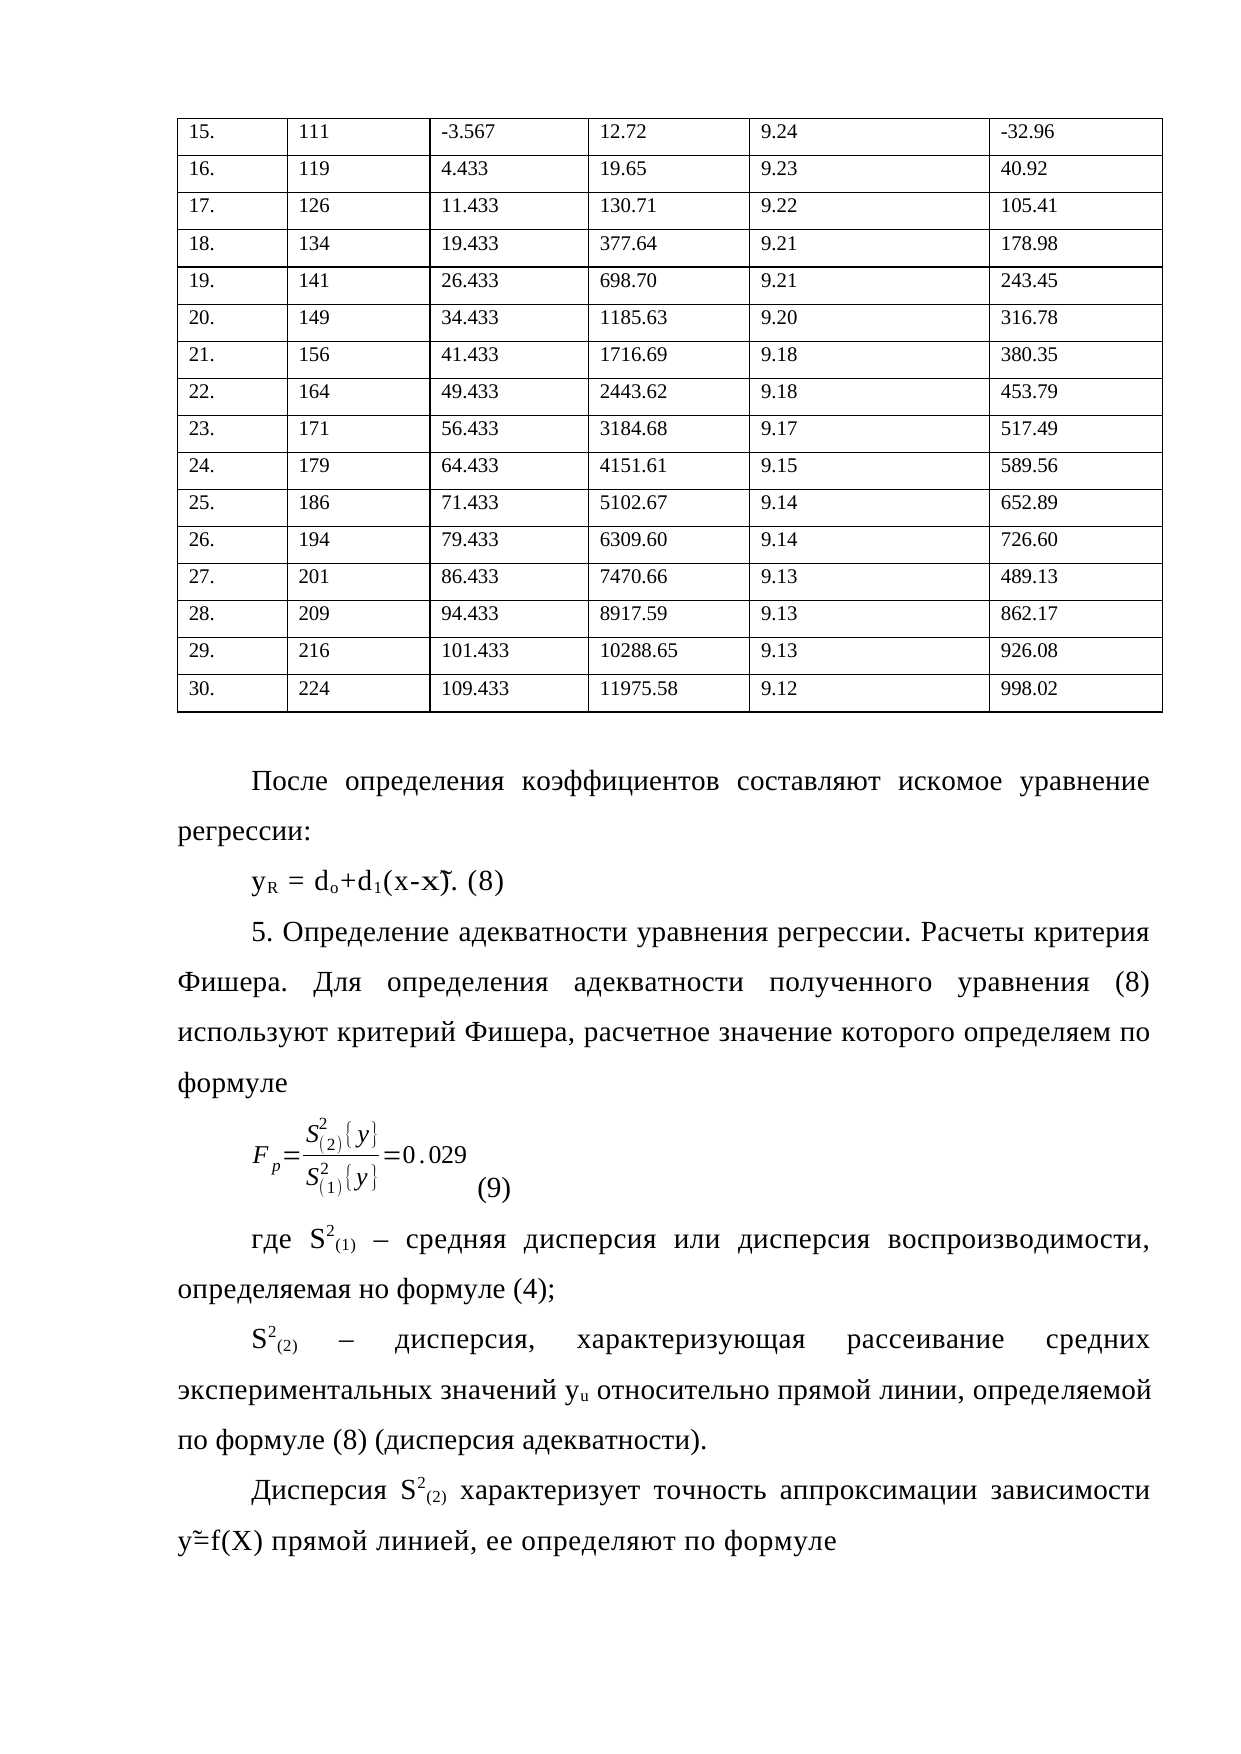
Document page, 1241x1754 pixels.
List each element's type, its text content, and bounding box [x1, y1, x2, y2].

table_cell 64.433 [431, 453, 588, 489]
table_cell 380.35 [990, 342, 1162, 378]
table_cell [178, 527, 287, 563]
table_cell 9.23 [750, 156, 989, 192]
table_cell 79.433 [431, 527, 588, 563]
table_cell 56.433 [431, 416, 588, 452]
table_cell 6309.60 [589, 527, 749, 563]
table_cell 377.64 [589, 230, 749, 266]
table_cell 489.13 [990, 564, 1162, 600]
table_cell 4151.61 [589, 453, 749, 489]
table_cell 9.14 [750, 490, 989, 526]
table_cell 517.49 [990, 416, 1162, 452]
table_cell -3.567 [431, 119, 588, 155]
table_cell 5102.67 [589, 490, 749, 526]
table_cell 209 [288, 601, 429, 637]
table_cell 19.433 [431, 230, 588, 266]
table_cell 3184.68 [589, 416, 749, 452]
table_cell 2443.62 [589, 379, 749, 415]
table_cell [178, 638, 287, 674]
table_cell 453.79 [990, 379, 1162, 415]
table_cell 9.18 [750, 379, 989, 415]
table_cell 9.17 [750, 416, 989, 452]
table_cell [178, 453, 287, 489]
table_cell [178, 230, 287, 266]
table_cell 698.70 [589, 268, 749, 303]
table_cell [178, 490, 287, 526]
table_cell 186 [288, 490, 429, 526]
text 5. Определение адекватности уравнения регрессии. Расчеты критерия Фишера. Для определения адекватности полученного уравнения (8) используют критерий Фишера, расчетное значение которого определяем по формуле [177, 914, 1152, 1098]
table_cell 9.13 [750, 638, 989, 674]
table_cell [178, 305, 287, 341]
table_cell 156 [288, 342, 429, 378]
table_cell 652.89 [990, 490, 1162, 526]
table_cell [178, 675, 287, 711]
text S2(2) – дисперсия, характеризующая рассеивание средних экспериментальных значений уu относительно прямой линии, определяемой по формуле (8) (дисперсия адекватности). [177, 1321, 1152, 1456]
table_cell 40.92 [990, 156, 1162, 192]
table_cell 105.41 [990, 193, 1162, 229]
table_cell 149 [288, 305, 429, 341]
table_cell 726.60 [990, 527, 1162, 563]
table_cell [178, 379, 287, 415]
table_cell 589.56 [990, 453, 1162, 489]
table_cell 998.02 [990, 675, 1162, 711]
table_cell 9.14 [750, 527, 989, 563]
text (9) [177, 1115, 1152, 1204]
table_cell 34.433 [431, 305, 588, 341]
table_cell [178, 119, 287, 155]
table_cell 130.71 [589, 193, 749, 229]
table_cell 71.433 [431, 490, 588, 526]
table_cell 9.21 [750, 230, 989, 266]
table_cell 216 [288, 638, 429, 674]
table_cell 11975.58 [589, 675, 749, 711]
table_cell 111 [288, 119, 429, 155]
table_cell 86.433 [431, 564, 588, 600]
table_cell 134 [288, 230, 429, 266]
table_cell 194 [288, 527, 429, 563]
table_cell 164 [288, 379, 429, 415]
table_cell 926.08 [990, 638, 1162, 674]
table_cell 862.17 [990, 601, 1162, 637]
table_cell -32.96 [990, 119, 1162, 155]
table_cell 171 [288, 416, 429, 452]
text После определения коэффициентов составляют искомое уравнение регрессии: [177, 763, 1152, 847]
table_cell 11.433 [431, 193, 588, 229]
table_cell 201 [288, 564, 429, 600]
table_cell 9.15 [750, 453, 989, 489]
text yR = do+d1(x-x̃). (8) [177, 863, 1152, 897]
table_cell [178, 416, 287, 452]
table_cell [178, 342, 287, 378]
table_cell 9.18 [750, 342, 989, 378]
table_cell 9.22 [750, 193, 989, 229]
table_cell 9.13 [750, 601, 989, 637]
table_cell 119 [288, 156, 429, 192]
table_cell 4.433 [431, 156, 588, 192]
text Дисперсия S2(2) характеризует точность аппроксимации зависимости ỹ=f(X) прямой линией, ее определяют по формуле [177, 1472, 1152, 1556]
table_cell 10288.65 [589, 638, 749, 674]
table_cell 49.433 [431, 379, 588, 415]
table_cell 9.13 [750, 564, 989, 600]
table_cell 19.65 [589, 156, 749, 192]
table_cell 9.20 [750, 305, 989, 341]
table_cell 126 [288, 193, 429, 229]
table_cell 316.78 [990, 305, 1162, 341]
table_cell 8917.59 [589, 601, 749, 637]
table_cell 101.433 [431, 638, 588, 674]
table_cell [178, 193, 287, 229]
table_cell 243.45 [990, 268, 1162, 303]
table_cell 178.98 [990, 230, 1162, 266]
table_cell 1185.63 [589, 305, 749, 341]
table_cell [178, 268, 287, 303]
table_cell 224 [288, 675, 429, 711]
table_cell 141 [288, 268, 429, 303]
table_cell 41.433 [431, 342, 588, 378]
table_cell 9.21 [750, 268, 989, 303]
table_cell 179 [288, 453, 429, 489]
table_cell [178, 601, 287, 637]
table_cell [178, 156, 287, 192]
table_cell 9.24 [750, 119, 989, 155]
table_cell 9.12 [750, 675, 989, 711]
table_cell 94.433 [431, 601, 588, 637]
table_cell 7470.66 [589, 564, 749, 600]
table_cell 26.433 [431, 268, 588, 303]
table_cell 109.433 [431, 675, 588, 711]
text где S2(1) – средняя дисперсия или дисперсия воспроизводимости, определяемая но формуле (4); [177, 1221, 1152, 1305]
table_cell [178, 564, 287, 600]
table_cell 1716.69 [589, 342, 749, 378]
table_cell 12.72 [589, 119, 749, 155]
